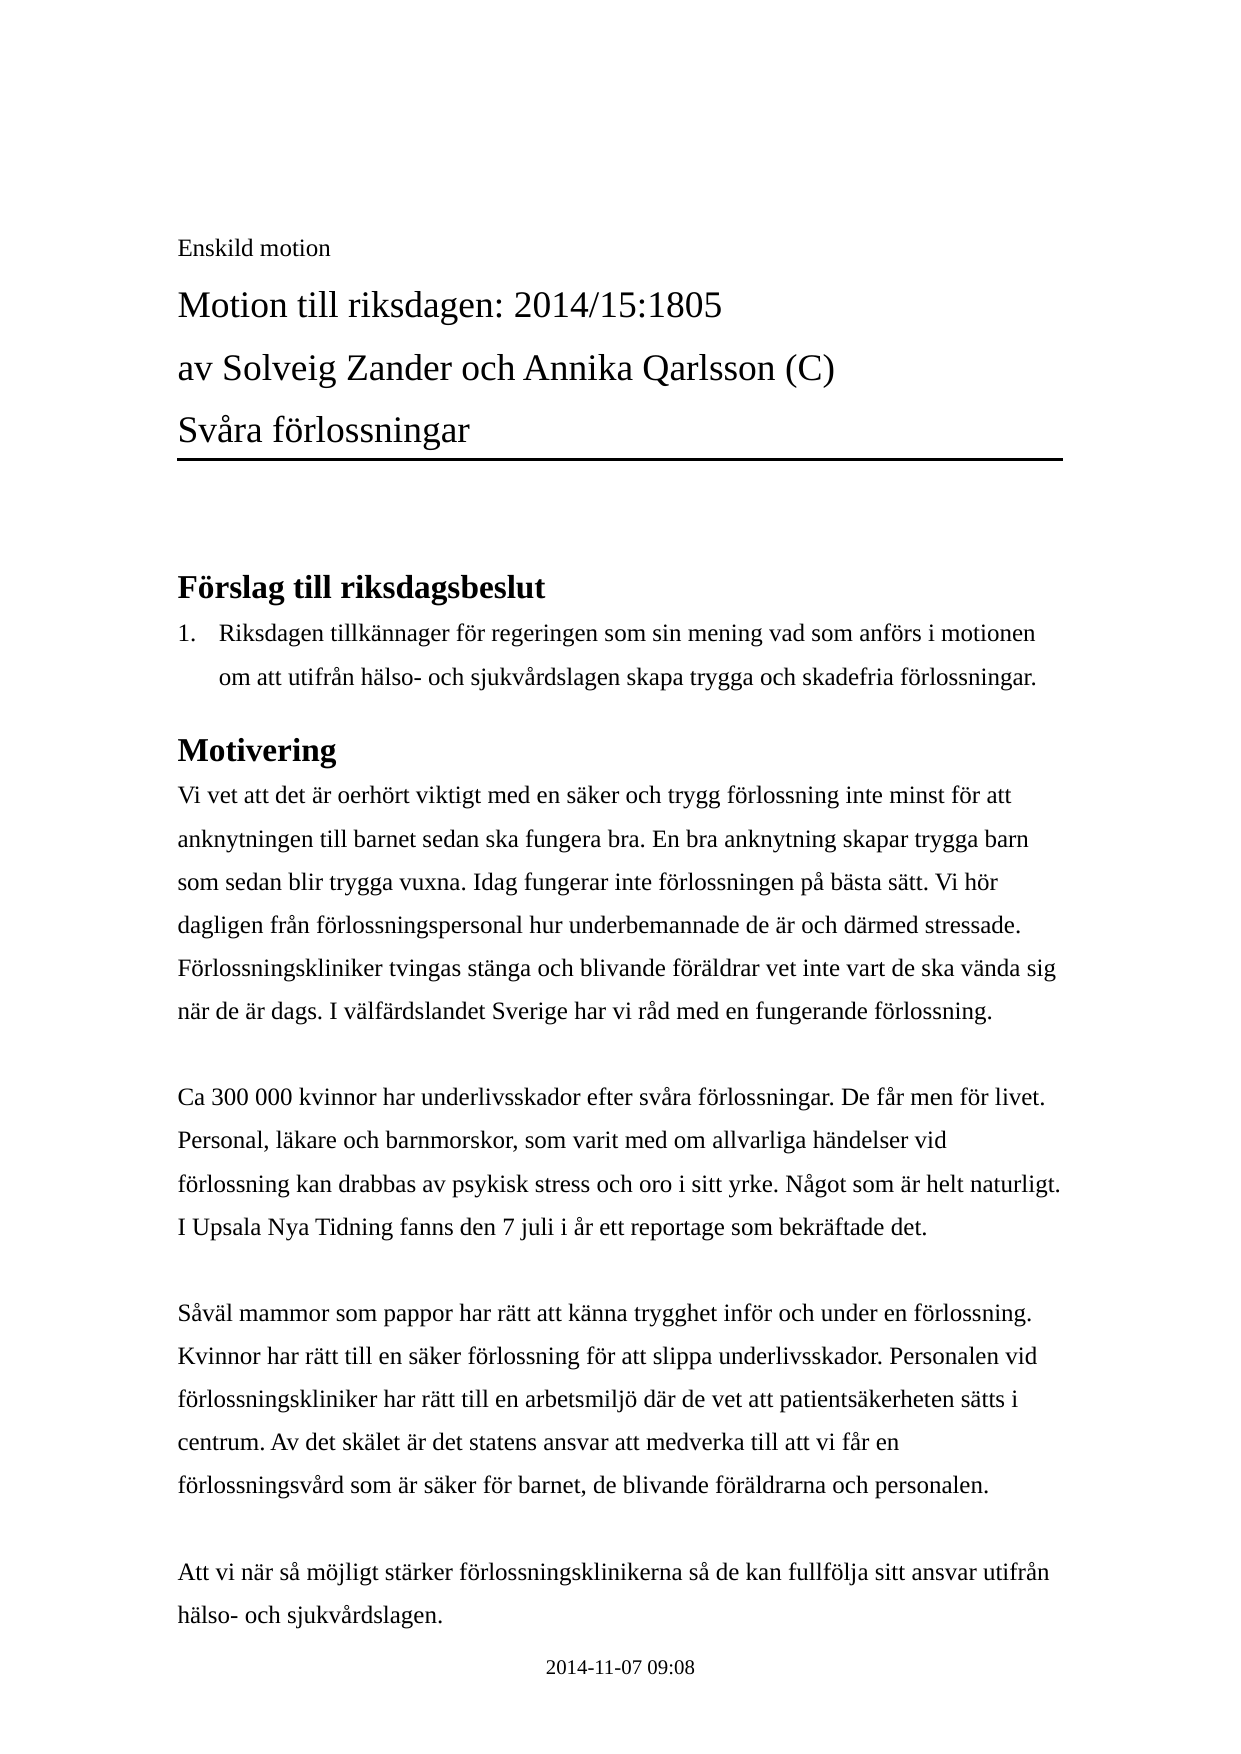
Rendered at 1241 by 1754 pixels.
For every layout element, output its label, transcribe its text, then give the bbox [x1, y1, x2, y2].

text Vi vet att det är oerhört viktigt med en säker och trygg förlossning inte minst för att anknytningen till barnet sedan ska fungera bra. En bra anknytning skapar trygga barn som sedan blir trygga vuxna. Idag fungerar inte förlossningen på bästa sätt. Vi hör dagligen från förlossningspersonal hur underbemannade de är och därmed stressade. Förlossningskliniker tvingas stänga och blivande föräldrar vet inte vart de ska vända sig när de är dags. I välfärdslandet Sverige har vi råd med en fungerande förlossning. [177, 781, 1063, 1025]
text Att vi när så möjligt stärker förlossningsklinikerna så de kan fullfölja sitt ansvar utifrån hälso- och sjukvårdslagen. [177, 1557, 1063, 1629]
subtitle Motivering [177, 730, 1063, 768]
text Såväl mammor som pappor har rätt att känna trygghet inför och under en förlossning. Kvinnor har rätt till en säker förlossning för att slippa underlivsskador. Personalen vid förlossningskliniker har rätt till en arbetsmiljö där de vet att patientsäkerheten sätts i centrum. Av det skälet är det statens ansvar att medverka till att vi får en förlossningsvård som är säker för barnet, de blivande föräldrarna och personalen. [177, 1298, 1063, 1499]
text Ca 300 000 kvinnor har underlivsskador efter svåra förlossningar. De får men för livet. Personal, läkare och barnmorskor, som varit med om allvarliga händelser vid förlossning kan drabbas av psykisk stress och oro i sitt yrke. Något som är helt naturligt. I Upsala Nya Tidning fanns den 7 juli i år ett reportage som bekräftade det. [177, 1082, 1063, 1241]
